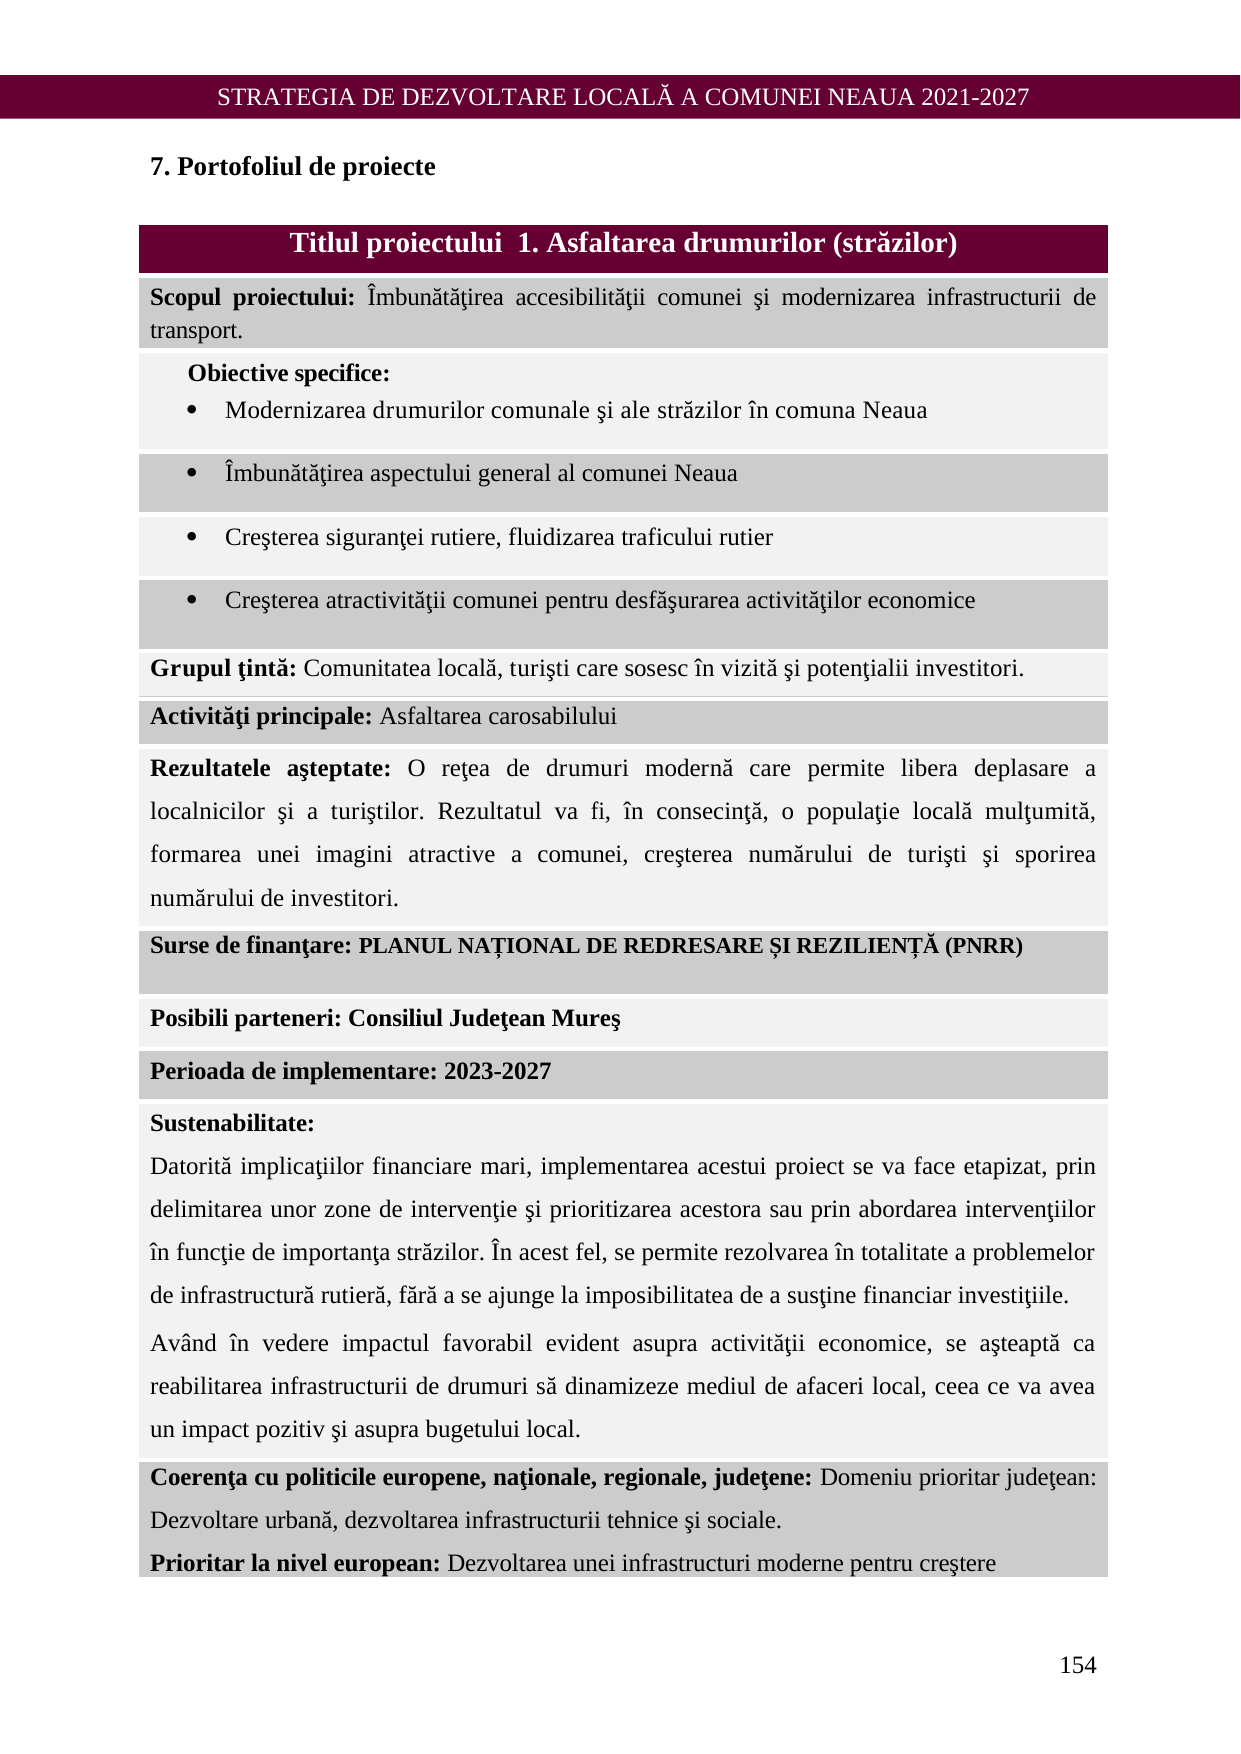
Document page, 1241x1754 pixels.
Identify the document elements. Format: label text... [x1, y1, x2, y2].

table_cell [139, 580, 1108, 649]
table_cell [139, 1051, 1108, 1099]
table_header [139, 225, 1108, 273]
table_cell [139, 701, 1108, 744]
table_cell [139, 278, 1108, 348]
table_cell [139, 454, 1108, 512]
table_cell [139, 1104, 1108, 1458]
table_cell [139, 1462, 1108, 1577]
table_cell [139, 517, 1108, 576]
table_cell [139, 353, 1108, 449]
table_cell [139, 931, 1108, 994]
subtitle 7. Portofoliul de proiecte [150, 150, 1097, 181]
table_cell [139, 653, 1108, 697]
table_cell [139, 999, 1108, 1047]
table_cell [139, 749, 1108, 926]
